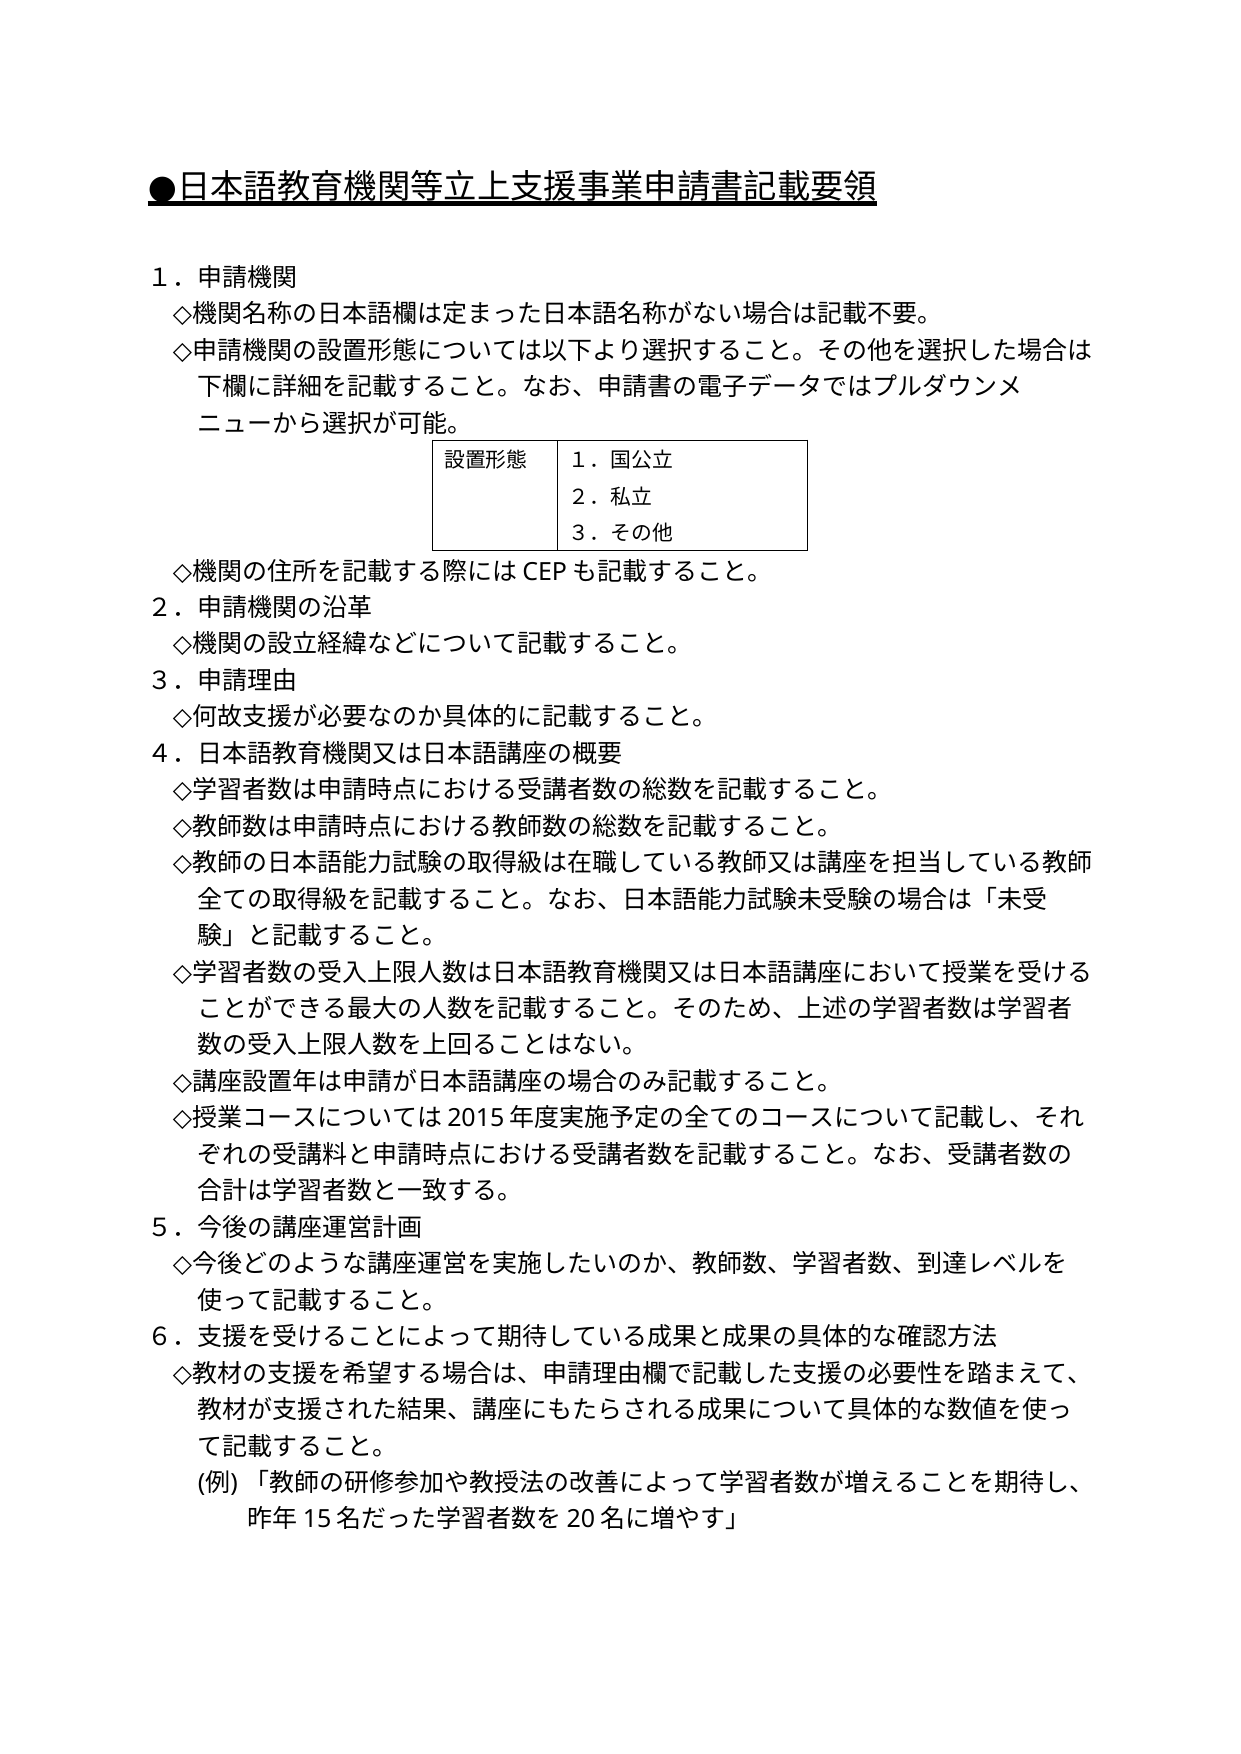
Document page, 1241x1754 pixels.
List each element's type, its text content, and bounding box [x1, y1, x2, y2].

text １．申請機関 [148, 257, 1092, 294]
text ◇申請機関の設置形態については以下より選択すること。その他を選択した場合は下欄に詳細を記載すること。なお、申請書の電子データではプルダウンメニューから選択が可能。 [173, 330, 1092, 439]
text ◇学習者数の受入上限人数は日本語教育機関又は日本語講座において授業を受けることができる最大の人数を記載すること。そのため、上述の学習者数は学習者数の受入上限人数を上回ることはない。 [173, 952, 1092, 1061]
text ４．日本語教育機関又は日本語講座の概要 [148, 733, 1092, 770]
table_header １．国公立 ２．私立 ３．その他 [558, 441, 807, 550]
text ◇授業コースについては2015年度実施予定の全てのコースについて記載し、それぞれの受講料と申請時点における受講者数を記載すること。なお、受講者数の合計は学習者数と一致する。 [173, 1098, 1092, 1207]
text (例) 「教師の研修参加や教授法の改善によって学習者数が増えることを期待し、昨年15名だった学習者数を20名に増やす」 [173, 1462, 1092, 1535]
text ３．申請理由 [148, 660, 1092, 697]
table_header 設置形態 [433, 441, 557, 550]
text ◇機関の住所を記載する際にはCEPも記載すること。 [173, 551, 1092, 587]
text ２．申請機関の沿革 [148, 587, 1092, 624]
text ◇何故支援が必要なのか具体的に記載すること。 [173, 697, 1092, 733]
text ６．支援を受けることによって期待している成果と成果の具体的な確認方法 [148, 1317, 1092, 1353]
text ◇講座設置年は申請が日本語講座の場合のみ記載すること。 [173, 1061, 1092, 1098]
text ◇機関の設立経緯などについて記載すること。 [173, 624, 1092, 660]
text ◇今後どのような講座運営を実施したいのか、教師数、学習者数、到達レベルを使って記載すること。 [173, 1244, 1092, 1317]
text ５．今後の講座運営計画 [148, 1207, 1092, 1244]
text ◇教師の日本語能力試験の取得級は在職している教師又は講座を担当している教師全ての取得級を記載すること。なお、日本語能力試験未受験の場合は「未受験」と記載すること。 [173, 843, 1092, 952]
text ◇教材の支援を希望する場合は、申請理由欄で記載した支援の必要性を踏まえて、教材が支援された結果、講座にもたらされる成果について具体的な数値を使って記載すること。 [173, 1353, 1092, 1462]
text ◇学習者数は申請時点における受講者数の総数を記載すること。 [173, 770, 1092, 806]
text ◇機関名称の日本語欄は定まった日本語名称がない場合は記載不要。 [173, 294, 1092, 330]
text ◇教師数は申請時点における教師数の総数を記載すること。 [173, 806, 1092, 843]
text ●日本語教育機関等立上支援事業申請書記載要領 [148, 148, 1092, 221]
